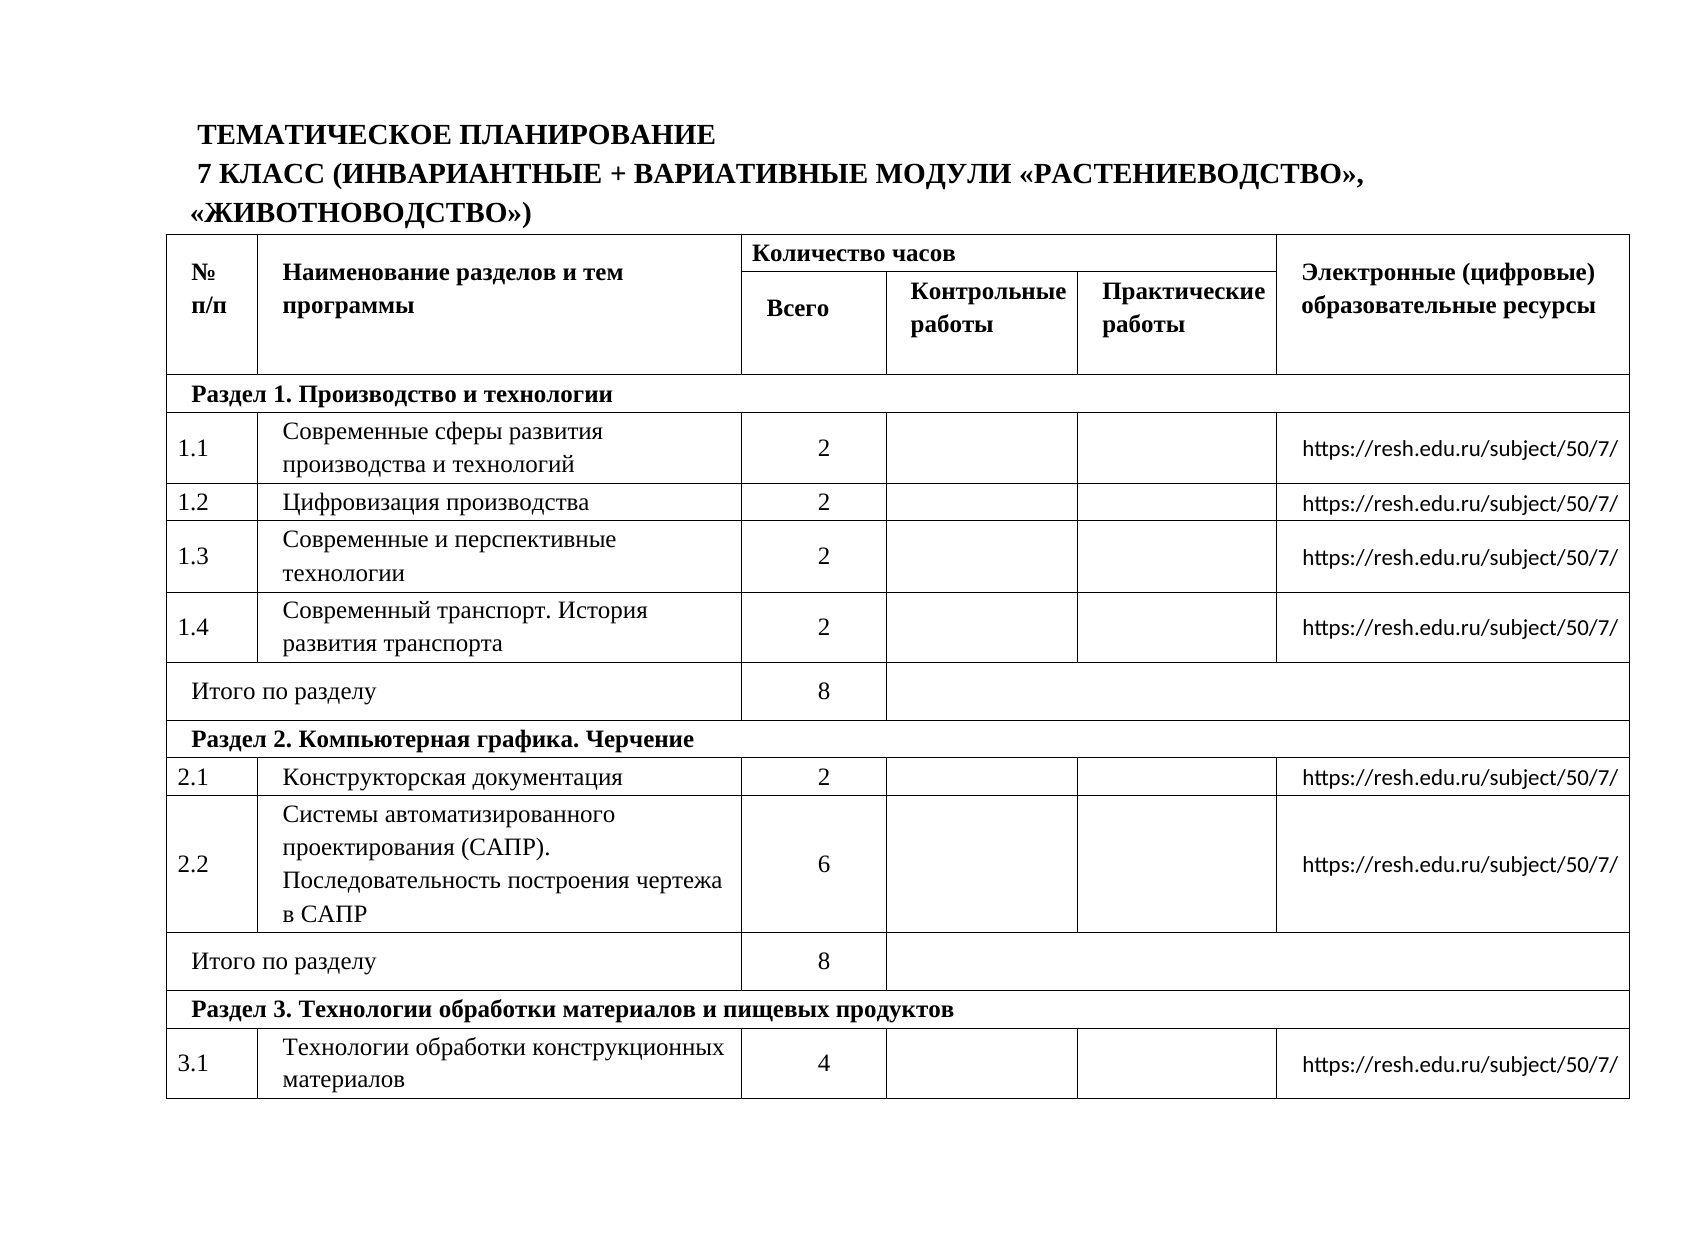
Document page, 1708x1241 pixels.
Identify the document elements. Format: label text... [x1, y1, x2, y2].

table_cell Современные сферы развития производства и технологий [258, 413, 741, 482]
table_cell Раздел 2. Компьютерная графика. Черчение [167, 721, 1629, 757]
table_cell 1.3 [167, 521, 257, 591]
table_cell https://resh.edu.ru/subject/50/7/ [1277, 593, 1629, 662]
table_cell 2 [742, 413, 886, 482]
table_cell Итого по разделу [167, 933, 741, 989]
table_cell Всего [742, 272, 886, 374]
subtitle ТЕМАТИЧЕСКОЕ ПЛАНИРОВАНИЕ [197, 117, 1643, 151]
table_cell 4 [742, 1029, 886, 1097]
table_cell Контрольные работы [887, 272, 1077, 374]
table_cell [887, 593, 1077, 662]
table_header Наименование разделов и тем программы [258, 235, 741, 374]
table_cell https://resh.edu.ru/subject/50/7/ [1277, 1029, 1629, 1097]
table_cell Технологии обработки конструкционных материалов [258, 1029, 741, 1097]
table_cell 8 [742, 663, 886, 720]
table_cell 1.1 [167, 413, 257, 482]
table_cell https://resh.edu.ru/subject/50/7/ [1277, 521, 1629, 591]
table_cell [887, 413, 1077, 482]
table_cell Раздел 3. Технологии обработки материалов и пищевых продуктов [167, 991, 1629, 1027]
table_cell Конструкторская документация [258, 758, 741, 795]
table_cell [887, 933, 1629, 989]
table_cell [1078, 521, 1276, 591]
subtitle «ЖИВОТНОВОДСТВО») [189, 195, 1643, 228]
table_cell Системы автоматизированного проектирования (САПР). Последовательность построения чертежа в САПР [258, 796, 741, 932]
table_cell Раздел 1. Производство и технологии [167, 375, 1629, 412]
table_cell [1078, 1029, 1276, 1097]
table_cell 2.1 [167, 758, 257, 795]
table_cell [1078, 413, 1276, 482]
table_cell Современные и перспективные технологии [258, 521, 741, 591]
table_cell 2 [742, 758, 886, 795]
table_cell Практические работы [1078, 272, 1276, 374]
table_cell https://resh.edu.ru/subject/50/7/ [1277, 796, 1629, 932]
table_cell [887, 663, 1629, 720]
table_cell 2 [742, 484, 886, 520]
table_cell https://resh.edu.ru/subject/50/7/ [1277, 484, 1629, 520]
table_cell 2 [742, 593, 886, 662]
table_cell [887, 521, 1077, 591]
table_cell 3.1 [167, 1029, 257, 1097]
table_cell https://resh.edu.ru/subject/50/7/ [1277, 413, 1629, 482]
table_cell [887, 758, 1077, 795]
table_cell 2.2 [167, 796, 257, 932]
table_cell Цифровизация производства [258, 484, 741, 520]
table_cell 8 [742, 933, 886, 989]
table_cell Итого по разделу [167, 663, 741, 720]
table_header Количество часов [742, 235, 1276, 271]
table_cell [1078, 593, 1276, 662]
list КЛАСС (ИНВАРИАНТНЫЕ + ВАРИАТИВНЫЕ МОДУЛИ «РАСТЕНИЕВОДСТВО», [197, 156, 1643, 189]
table_cell Современный транспорт. История развития транспорта [258, 593, 741, 662]
table_cell [1078, 796, 1276, 932]
table_cell [887, 484, 1077, 520]
table_header № п/п [167, 235, 257, 374]
table_cell 1.4 [167, 593, 257, 662]
table_cell [1078, 758, 1276, 795]
table_cell [887, 1029, 1077, 1097]
table_cell 6 [742, 796, 886, 932]
table_header Электронные (цифровые) образовательные ресурсы [1277, 235, 1629, 374]
table_cell [1078, 484, 1276, 520]
table_cell 2 [742, 521, 886, 591]
table_cell [887, 796, 1077, 932]
table_cell https://resh.edu.ru/subject/50/7/ [1277, 758, 1629, 795]
table_cell 1.2 [167, 484, 257, 520]
